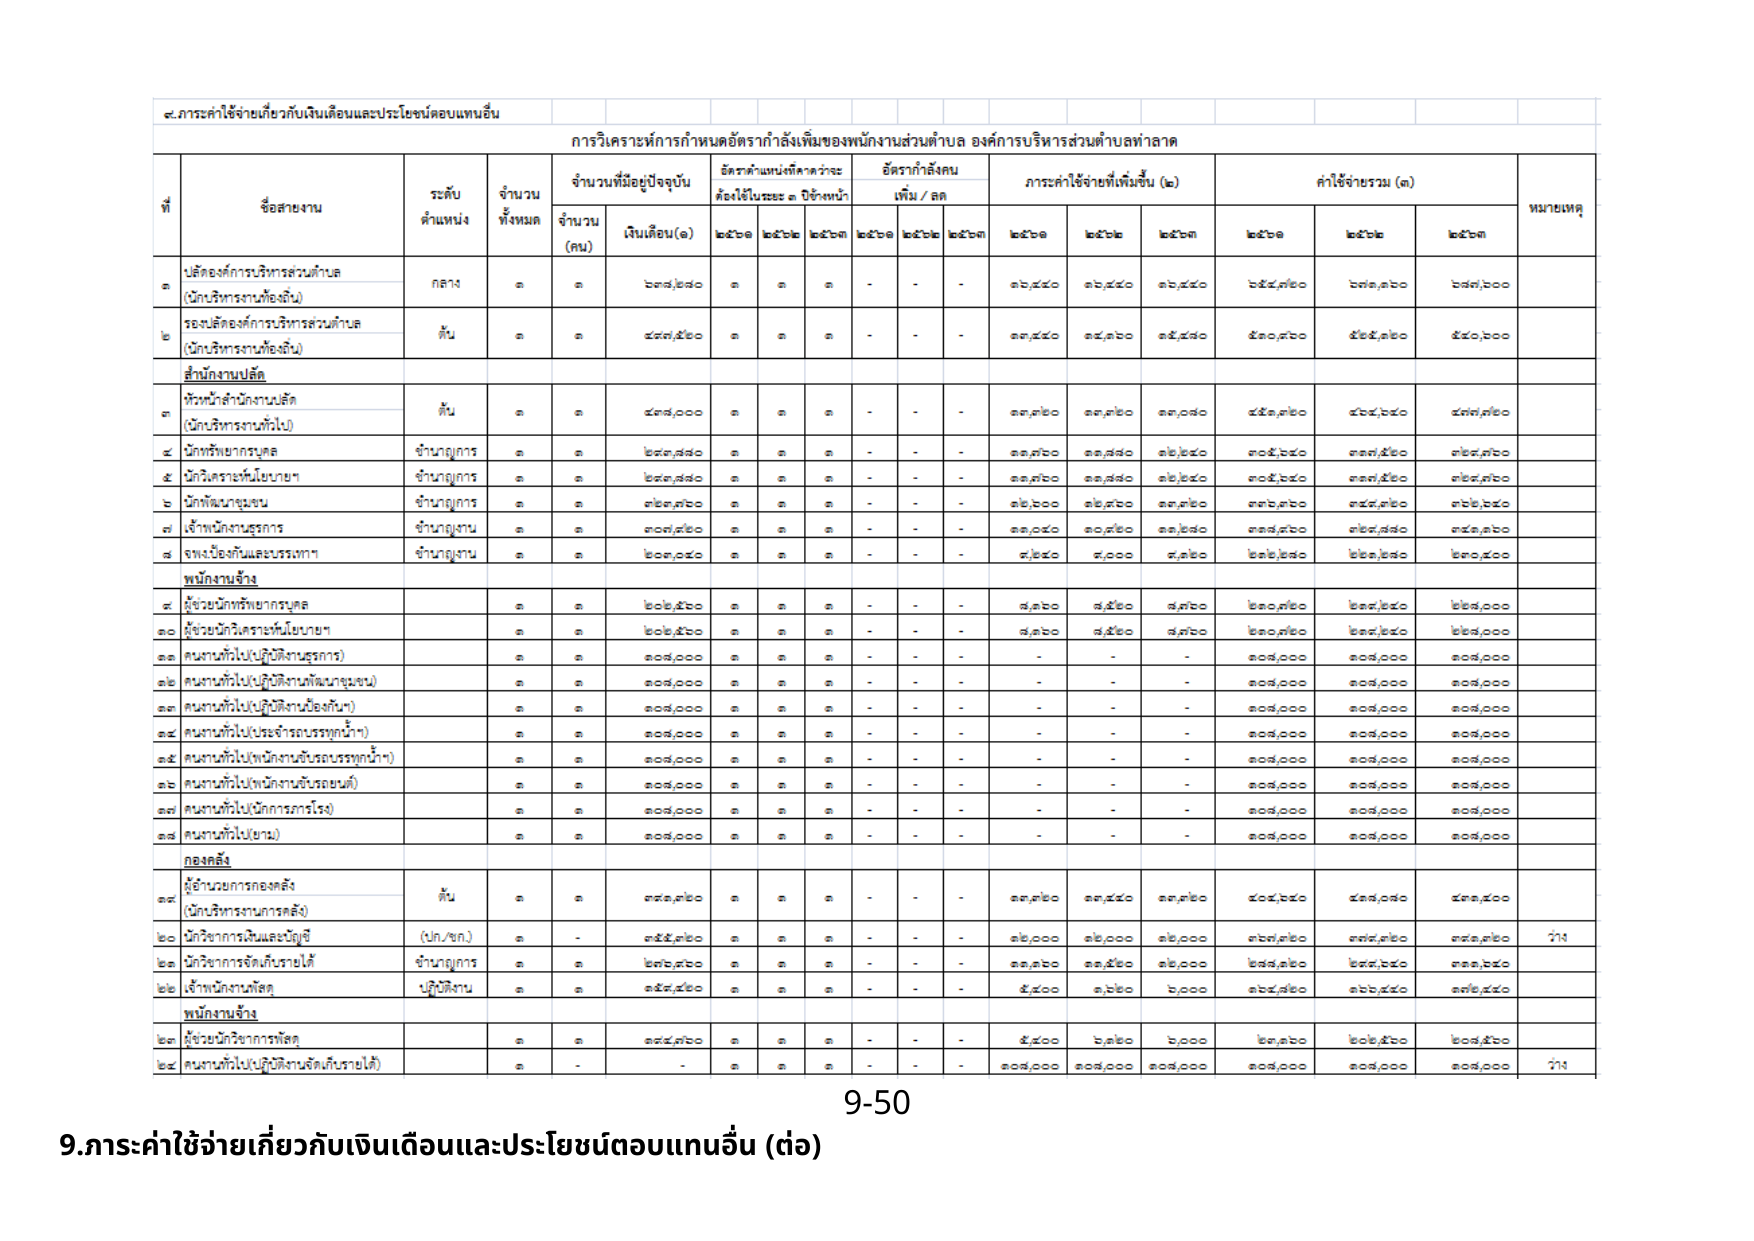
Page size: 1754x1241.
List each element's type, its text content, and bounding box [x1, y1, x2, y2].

picture [152, 97, 1602, 1079]
text 9.ภาระค่าใช้จ่ายเกี่ยวกับเงินเดือนและประโยชน์ตอบแทนอื่น (ต่อ) [59, 1124, 1695, 1169]
text 9-50 [59, 1079, 1695, 1124]
